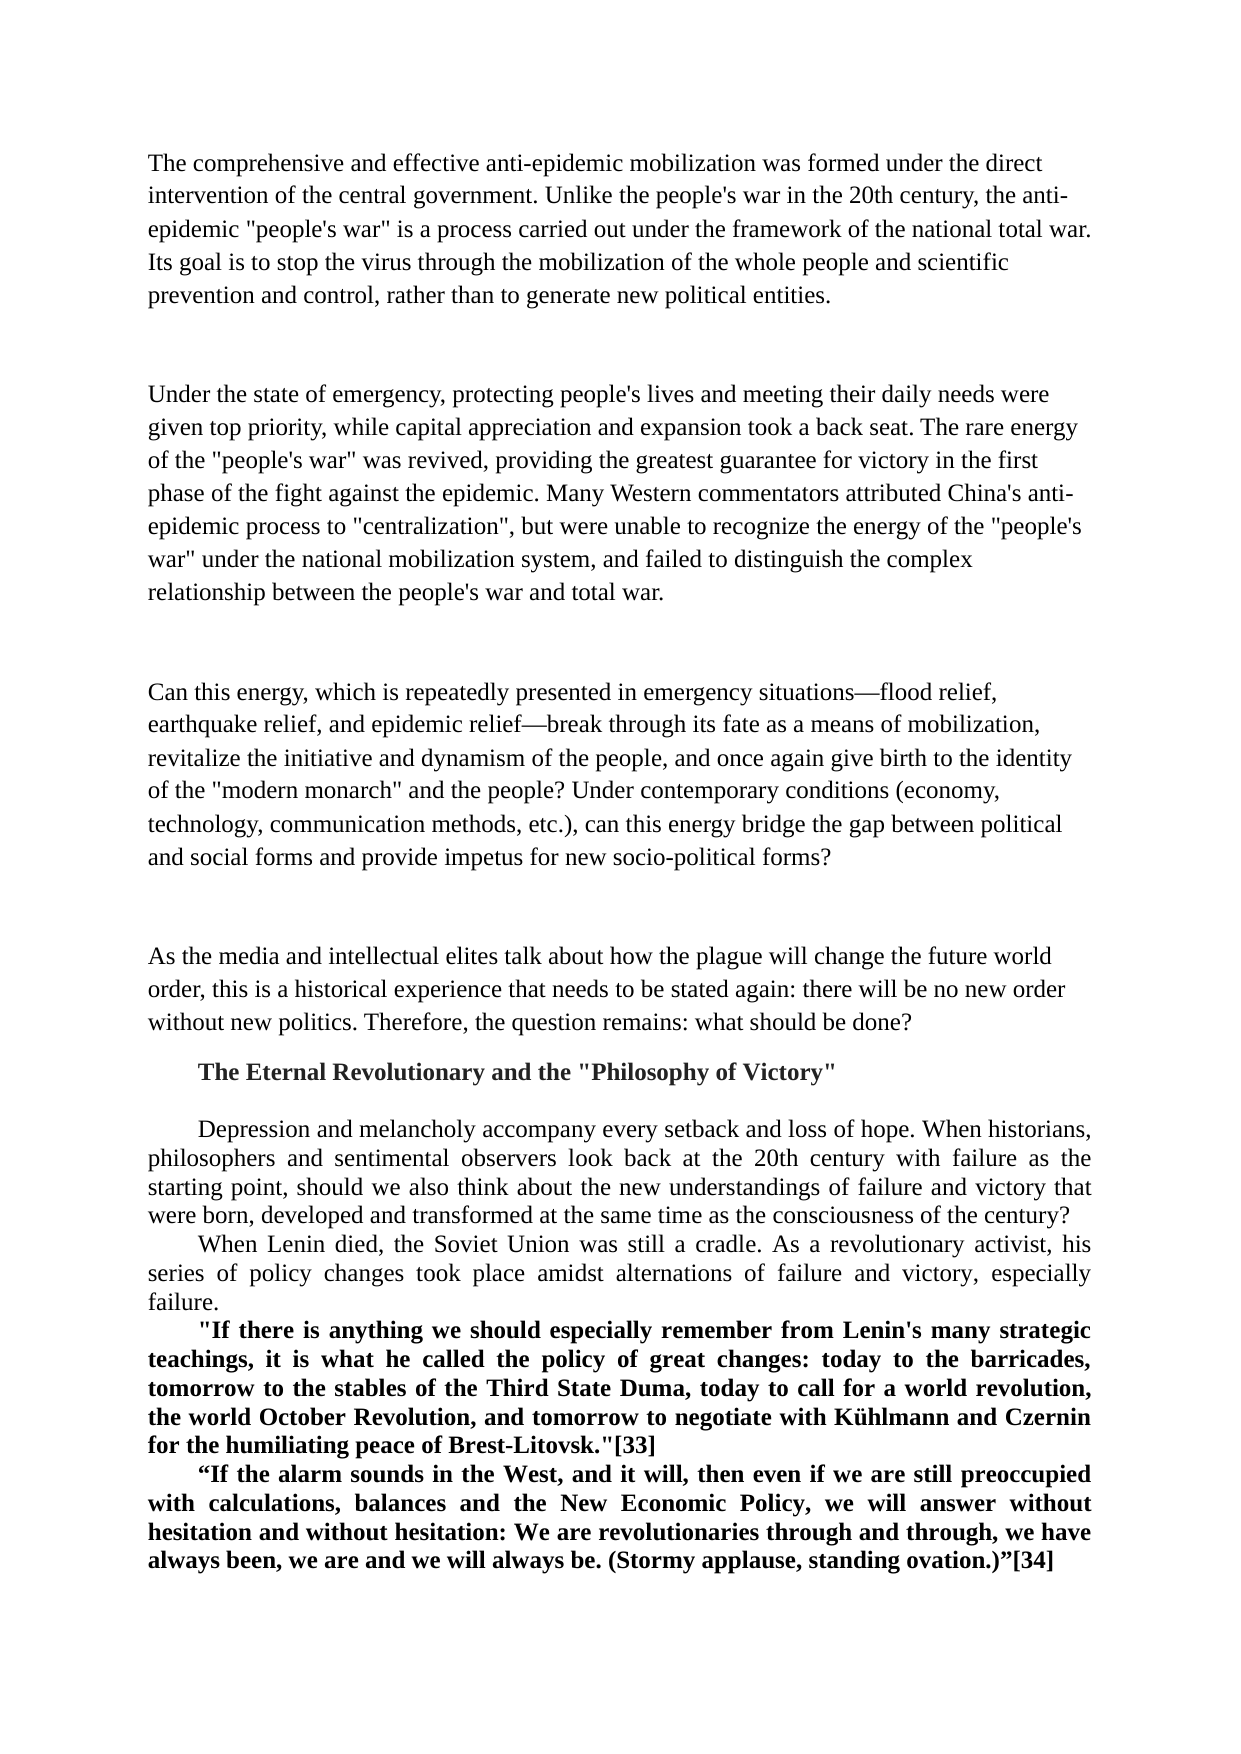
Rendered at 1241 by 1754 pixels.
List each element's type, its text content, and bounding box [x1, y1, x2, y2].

text "If there is anything we should especially remember from Lenin's many strategic teachings, it is what he called the policy of great changes: today to the barricades, tomorrow to the stables of the Third State Duma, today to call for a world revolution, the world October Revolution, and tomorrow to negotiate with Kühlmann and Czernin for the humiliating peace of Brest-Litovsk."[33] [148, 1316, 1093, 1459]
text Can this energy, which is repeatedly presented in emergency situations—flood relief, earthquake relief, and epidemic relief—break through its fate as a means of mobilization, revitalize the initiative and dynamism of the people, and once again give birth to the identity of the "modern monarch" and the people? Under contemporary conditions (economy, technology, communication methods, etc.), can this energy bridge the gap between political and social forms and provide impetus for new socio-political forms? [148, 677, 1093, 870]
text Under the state of emergency, protecting people's lives and meeting their daily needs were given top priority, while capital appreciation and expansion took a back seat. The rare energy of the "people's war" was revived, providing the greatest guarantee for victory in the first phase of the fight against the epidemic. Many Western commentators attributed China's anti-epidemic process to "centralization", but were unable to recognize the energy of the "people's war" under the national mobilization system, and failed to distinguish the complex relationship between the people's war and total war. [148, 379, 1093, 606]
text When Lenin died, the Soviet Union was still a cradle. As a revolutionary activist, his series of policy changes took place amidst alternations of failure and victory, especially failure. [148, 1229, 1093, 1316]
text “If the alarm sounds in the West, and it will, then even if we are still preoccupied with calculations, balances and the New Economic Policy, we will answer without hesitation and without hesitation: We are revolutionaries through and through, we have always been, we are and we will always be. (Stormy applause, standing ovation.)”[34] [148, 1459, 1093, 1574]
text The comprehensive and effective anti-epidemic mobilization was formed under the direct intervention of the central government. Unlike the people's war in the 20th century, the anti-epidemic "people's war" is a process carried out under the framework of the national total war. Its goal is to stop the virus through the mobilization of the whole people and scientific prevention and control, rather than to generate new political entities. [148, 148, 1093, 308]
text The Eternal Revolutionary and the "Philosophy of Victory" [148, 1057, 1093, 1086]
text Depression and melancholy accompany every setback and loss of hope. When historians, philosophers and sentimental observers look back at the 20th century with failure as the starting point, should we also think about the new understandings of failure and victory that were born, developed and transformed at the same time as the consciousness of the century? [148, 1114, 1093, 1229]
text As the media and intellectual elites talk about how the plague will change the future world order, this is a historical experience that needs to be stated again: there will be no new order without new politics. Therefore, the question remains: what should be done? [148, 941, 1093, 1036]
